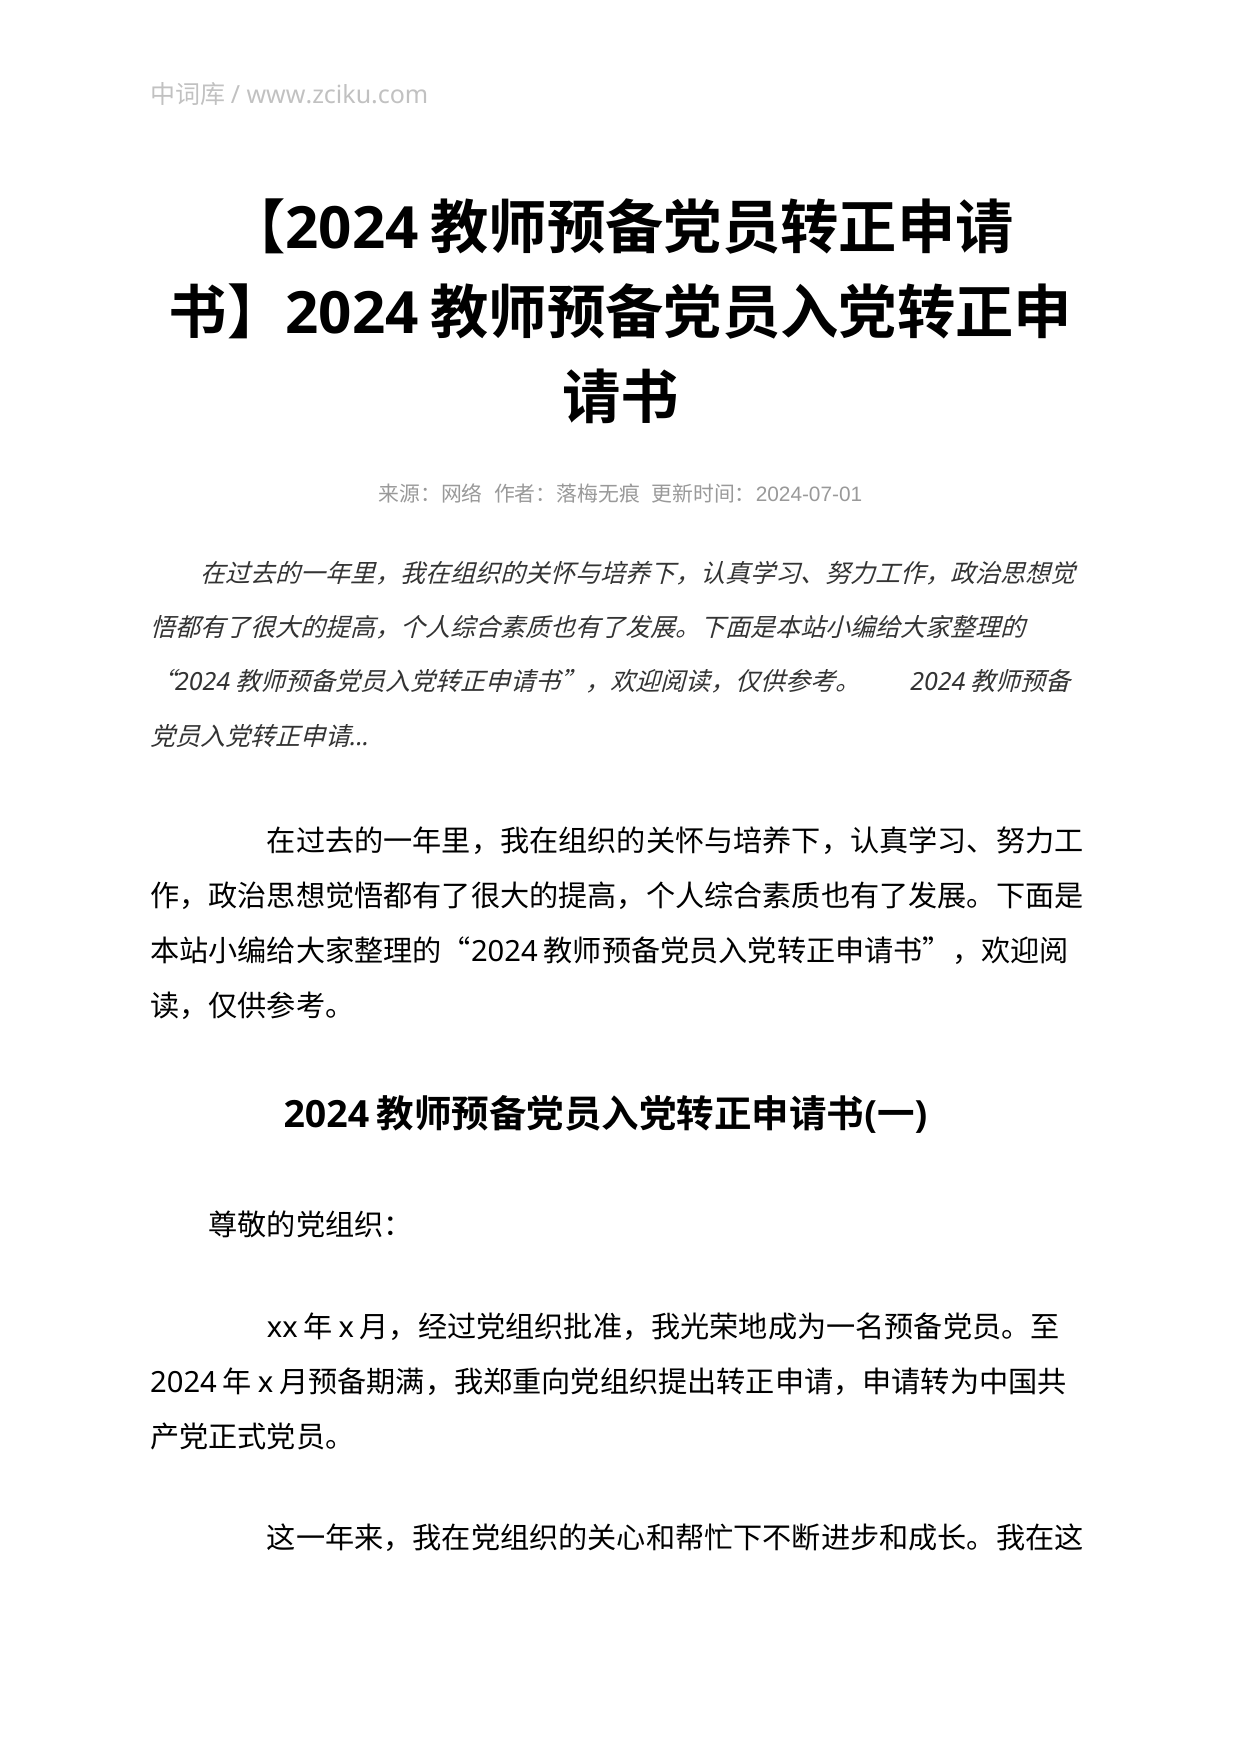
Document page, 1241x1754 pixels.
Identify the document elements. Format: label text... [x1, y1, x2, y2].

text 2024教师预备党员入党转正申请书(一) [150, 1084, 1090, 1138]
text 在过去的一年里，我在组织的关怀与培养下，认真学习、努力工作，政治思想觉悟都有了很大的提高，个人综合素质也有了发展。下面是本站小编给大家整理的“2024教师预备党员入党转正申请书”，欢迎阅读，仅供参考。 [150, 817, 1090, 1024]
text 在过去的一年里，我在组织的关怀与培养下，认真学习、努力工作，政治思想觉悟都有了很大的提高，个人综合素质也有了发展。下面是本站小编给大家整理的“2024教师预备党员入党转正申请书”，欢迎阅读，仅供参考。 2024教师预备党员入党转正申请... [150, 553, 1090, 752]
text 尊敬的党组织： [150, 1202, 1090, 1244]
subtitle 【2024教师预备党员转正申请书】2024教师预备党员入党转正申请书 [150, 181, 1090, 435]
text 来源：网络 作者：落梅无痕 更新时间：2024-07-01 [150, 482, 1090, 506]
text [150, 1515, 1090, 1557]
text xx年x月，经过党组织批准，我光荣地成为一名预备党员。至2024年x月预备期满，我郑重向党组织提出转正申请，申请转为中国共产党正式党员。 [150, 1303, 1090, 1456]
